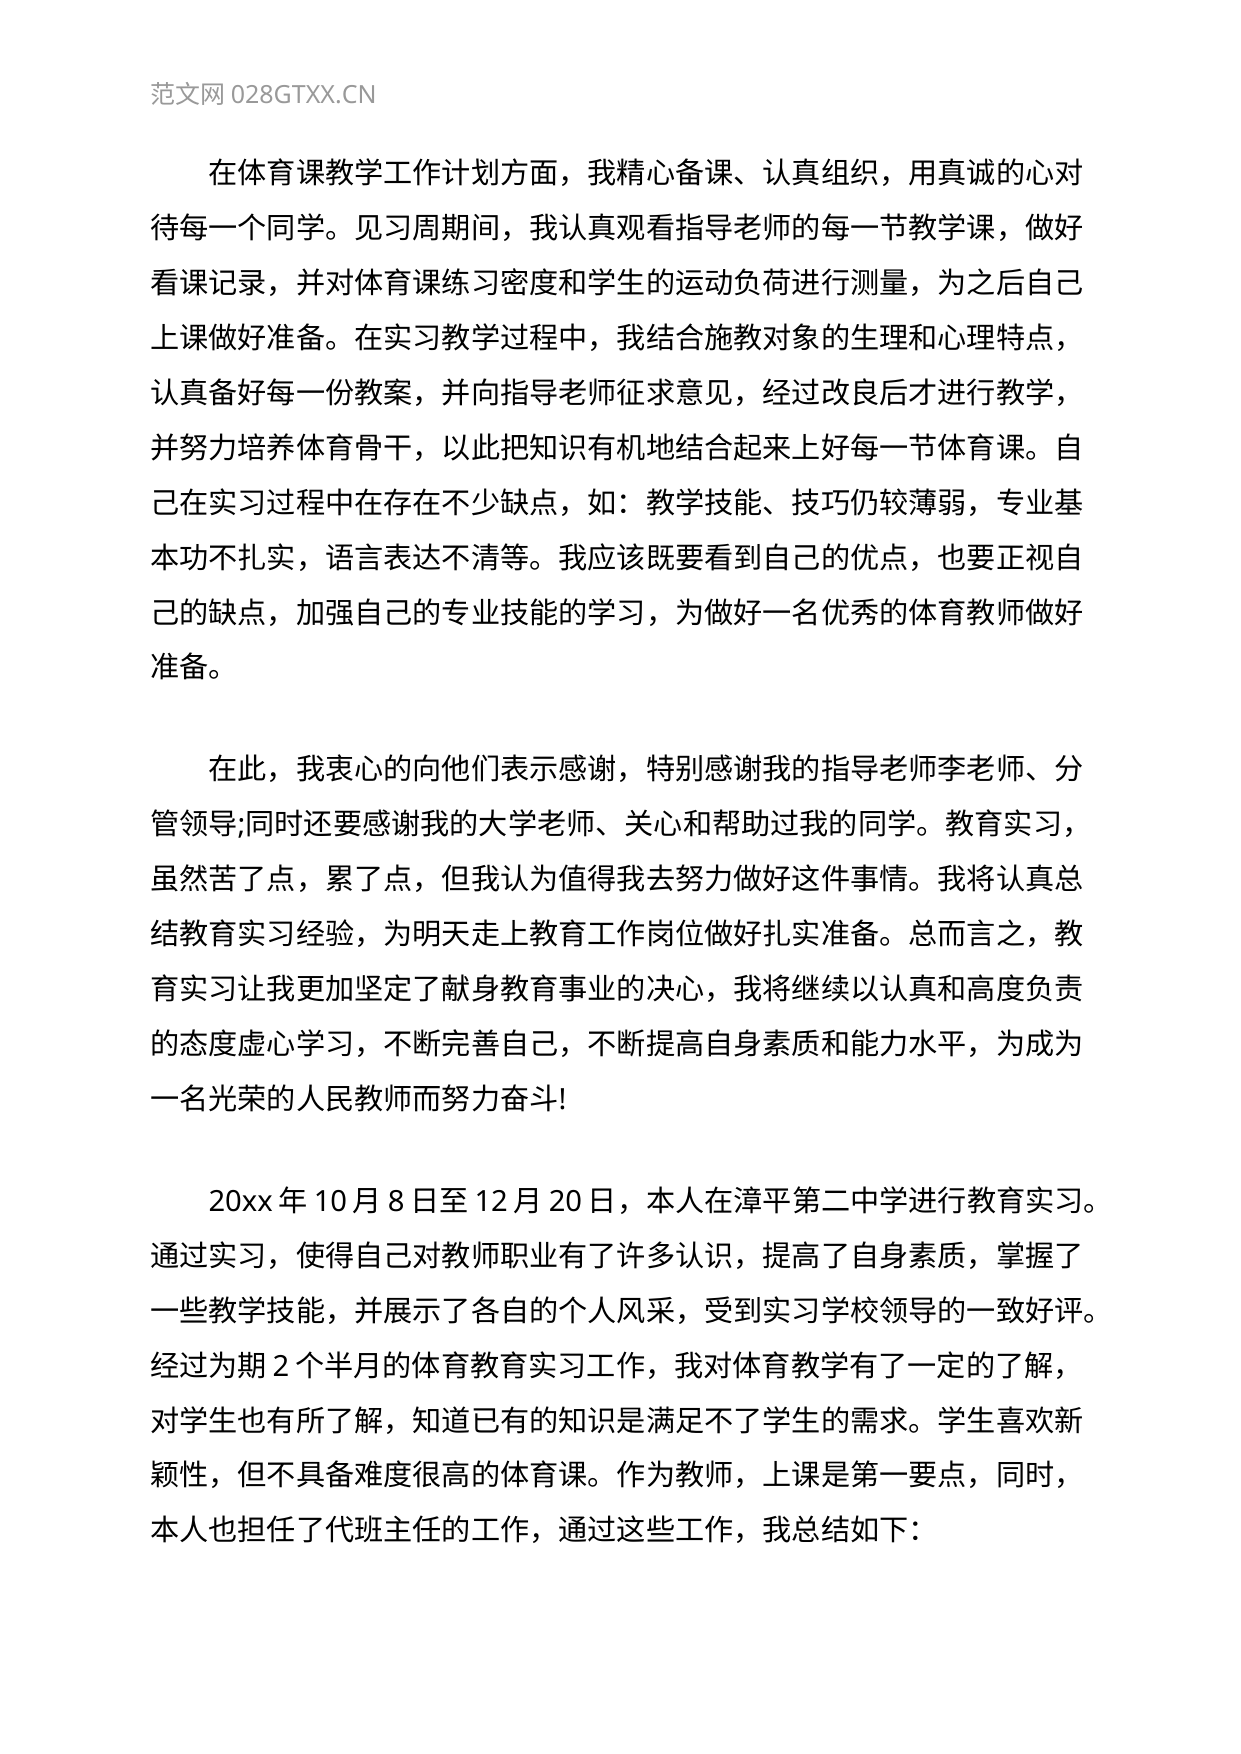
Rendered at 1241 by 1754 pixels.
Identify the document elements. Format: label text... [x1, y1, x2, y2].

text 在此，我衷心的向他们表示感谢，特别感谢我的指导老师李老师、分管领导;同时还要感谢我的大学老师、关心和帮助过我的同学。教育实习，虽然苦了点，累了点，但我认为值得我去努力做好这件事情。我将认真总结教育实习经验，为明天走上教育工作岗位做好扎实准备。总而言之，教育实习让我更加坚定了献身教育事业的决心，我将继续以认真和高度负责的态度虚心学习，不断完善自己，不断提高自身素质和能力水平，为成为一名光荣的人民教师而努力奋斗! [150, 746, 1090, 1118]
text 20xx年10月8日至12月20日，本人在漳平第二中学进行教育实习。通过实习，使得自己对教师职业有了许多认识，提高了自身素质，掌握了一些教学技能，并展示了各自的个人风采，受到实习学校领导的一致好评。经过为期2个半月的体育教育实习工作，我对体育教学有了一定的了解，对学生也有所了解，知道已有的知识是满足不了学生的需求。学生喜欢新颖性，但不具备难度很高的体育课。作为教师，上课是第一要点，同时，本人也担任了代班主任的工作，通过这些工作，我总结如下： [150, 1177, 1090, 1549]
text 在体育课教学工作计划方面，我精心备课、认真组织，用真诚的心对待每一个同学。见习周期间，我认真观看指导老师的每一节教学课，做好看课记录，并对体育课练习密度和学生的运动负荷进行测量，为之后自己上课做好准备。在实习教学过程中，我结合施教对象的生理和心理特点，认真备好每一份教案，并向指导老师征求意见，经过改良后才进行教学，并努力培养体育骨干，以此把知识有机地结合起来上好每一节体育课。自己在实习过程中在存在不少缺点，如：教学技能、技巧仍较薄弱，专业基本功不扎实，语言表达不清等。我应该既要看到自己的优点，也要正视自己的缺点，加强自己的专业技能的学习，为做好一名优秀的体育教师做好准备。 [150, 150, 1090, 686]
